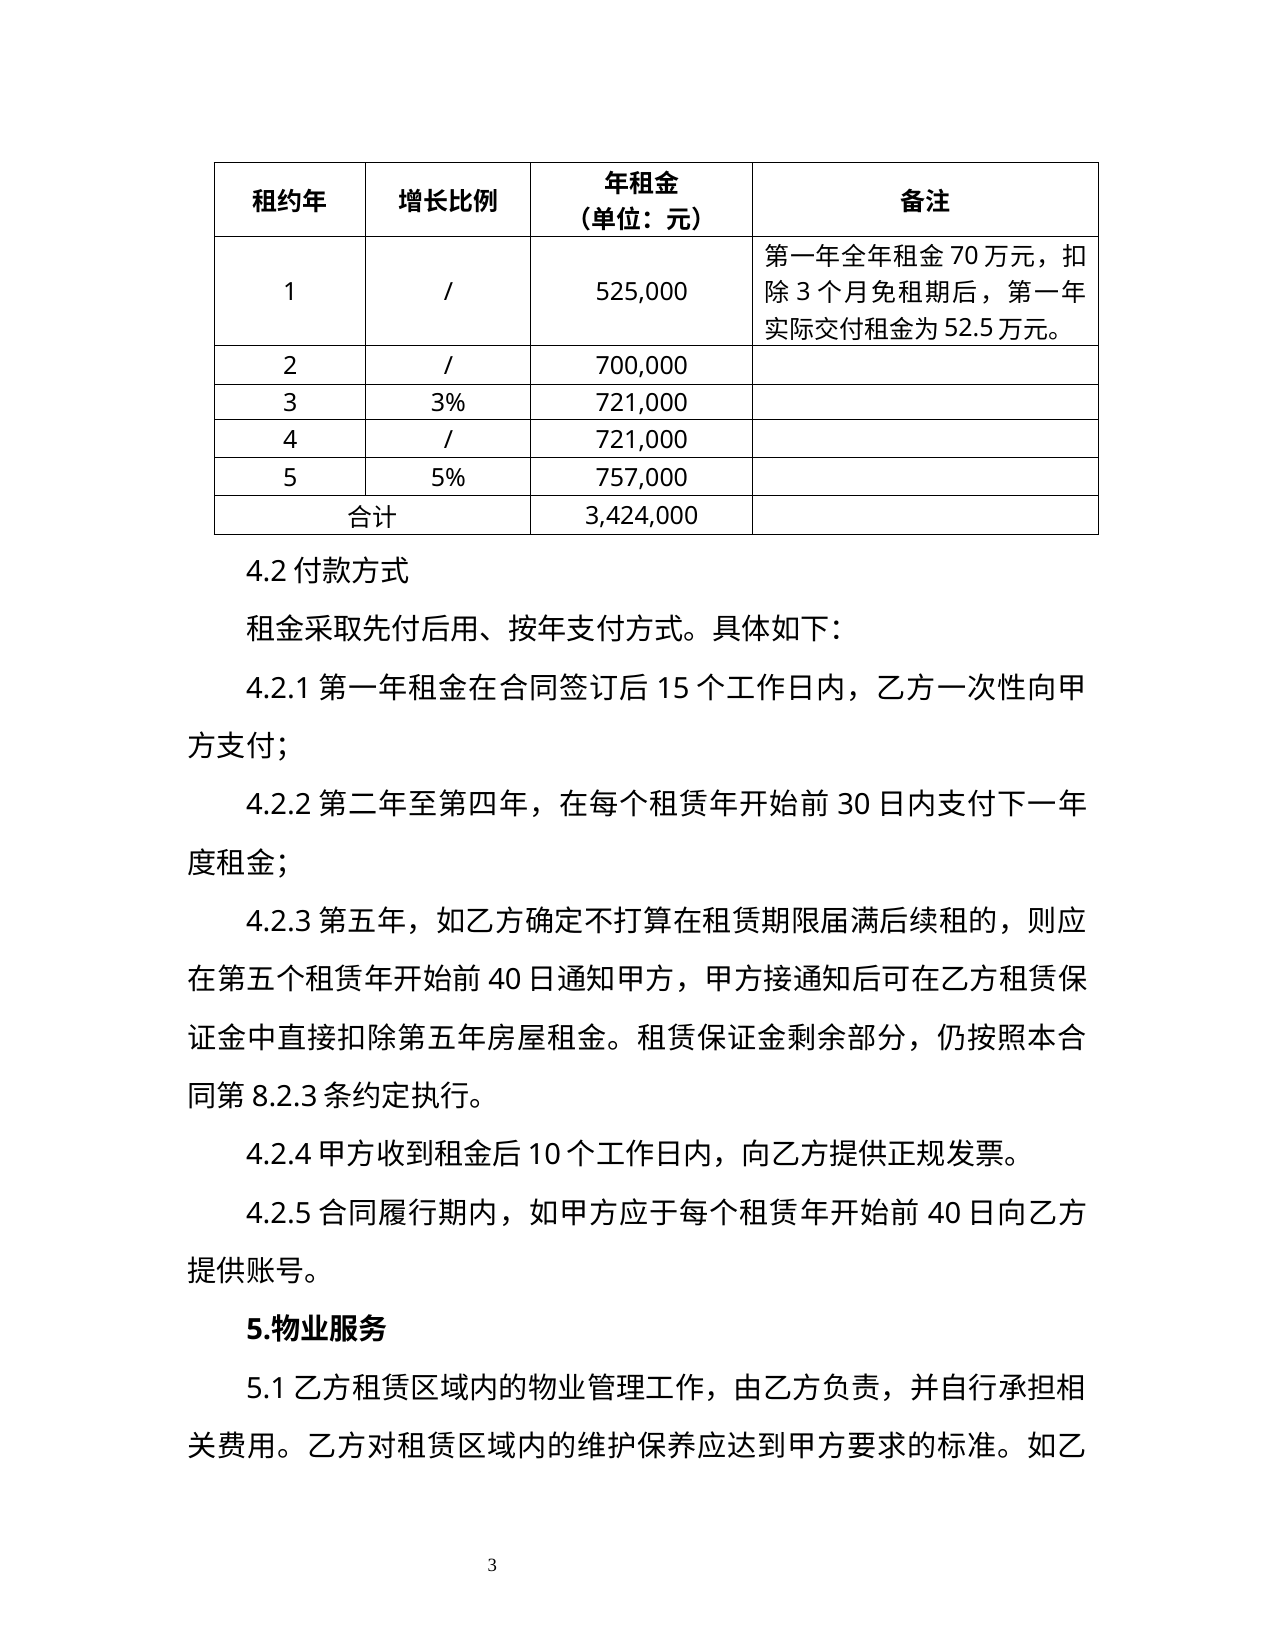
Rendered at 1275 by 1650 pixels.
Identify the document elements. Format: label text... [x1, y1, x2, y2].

table_cell [753, 420, 1098, 457]
table_cell 3% [366, 385, 530, 419]
text 4.2.4甲方收到租金后10个工作日内，向乙方提供正规发票。 [187, 1118, 1087, 1176]
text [187, 1351, 1087, 1468]
table_cell 4 [215, 420, 365, 457]
text 租金采取先付后用、按年支付方式。具体如下： [187, 593, 1087, 651]
table_header 租约年 [215, 163, 365, 236]
text 4.2.2第二年至第四年，在每个租赁年开始前30日内支付下一年度租金； [187, 768, 1087, 885]
subtitle 5.物业服务 [187, 1293, 1087, 1351]
table_cell 757,000 [531, 458, 752, 495]
table_header 增长比例 [366, 163, 530, 236]
table_cell 1 [215, 237, 365, 345]
table_cell 3,424,000 [531, 496, 752, 534]
table_cell 2 [215, 346, 365, 384]
text 4.2付款方式 [187, 208, 1087, 593]
table_cell 3 [215, 385, 365, 419]
table_cell 5 [215, 458, 365, 495]
table_cell / [366, 346, 530, 384]
text 4.2.5合同履行期内，如甲方应于每个租赁年开始前40日向乙方提供账号。 [187, 1176, 1087, 1293]
text 4.2.1第一年租金在合同签订后15个工作日内，乙方一次性向甲方支付； [187, 651, 1087, 768]
table_cell 525,000 [531, 237, 752, 345]
text 4.2.3第五年，如乙方确定不打算在租赁期限届满后续租的，则应在第五个租赁年开始前40日通知甲方，甲方接通知后可在乙方租赁保证金中直接扣除第五年房屋租金。租赁保证金剩余部分，仍按照本合同第8.2.3条约定执行。 [187, 885, 1087, 1118]
table_header 年租金 （单位：元） [531, 163, 752, 236]
table_cell / [366, 237, 530, 345]
table_cell 721,000 [531, 385, 752, 419]
table_cell 700,000 [531, 346, 752, 384]
table_cell / [366, 420, 530, 457]
table_cell [753, 346, 1098, 384]
table_cell 第一年全年租金70万元，扣除3个月免租期后，第一年实际交付租金为52.5万元。 [753, 237, 1098, 345]
table_cell [753, 458, 1098, 495]
table_cell 合计 [215, 496, 530, 534]
table_cell 5% [366, 458, 530, 495]
table_cell 721,000 [531, 420, 752, 457]
table_cell [753, 496, 1098, 534]
table_cell [753, 385, 1098, 419]
table_header 备注 [753, 163, 1098, 236]
